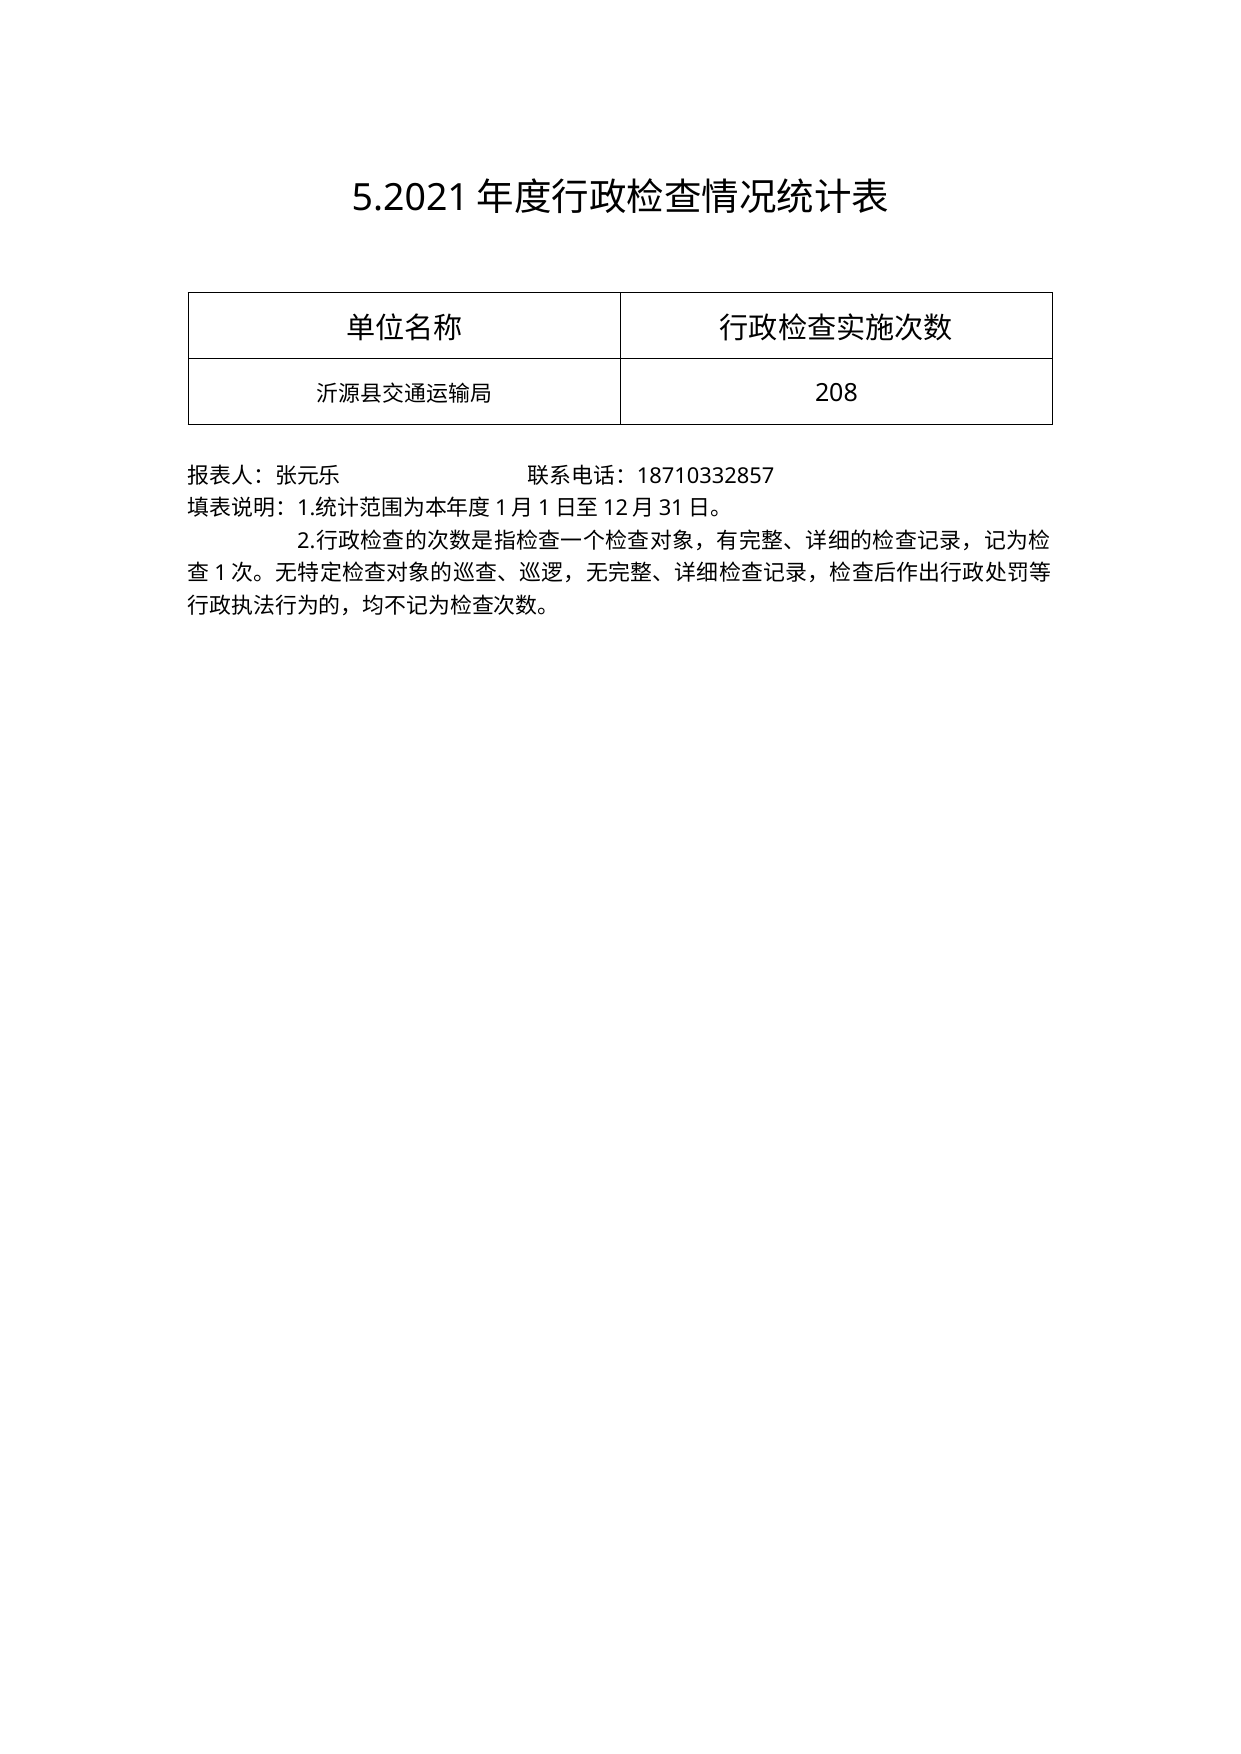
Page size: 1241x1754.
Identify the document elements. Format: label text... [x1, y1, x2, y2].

table_header 单位名称 [189, 293, 620, 358]
table_header 行政检查实施次数 [621, 293, 1052, 358]
table_cell 沂源县交通运输局 [189, 359, 620, 424]
text 2.行政检查的次数是指检查一个检查对象，有完整、详细的检查记录，记为检查1次。无特定检查对象的巡查、巡逻，无完整、详细检查记录，检查后作出行政处罚等行政执法行为的，均不记为检查次数。 [187, 523, 1053, 620]
table_cell 208 [621, 359, 1052, 424]
text 报表人：张元乐 联系电话：18710332857 [187, 458, 1053, 490]
text 5.2021年度行政检查情况统计表 [187, 162, 1053, 227]
text 填表说明：1.统计范围为本年度1月1日至12月31日。 [187, 490, 1053, 523]
